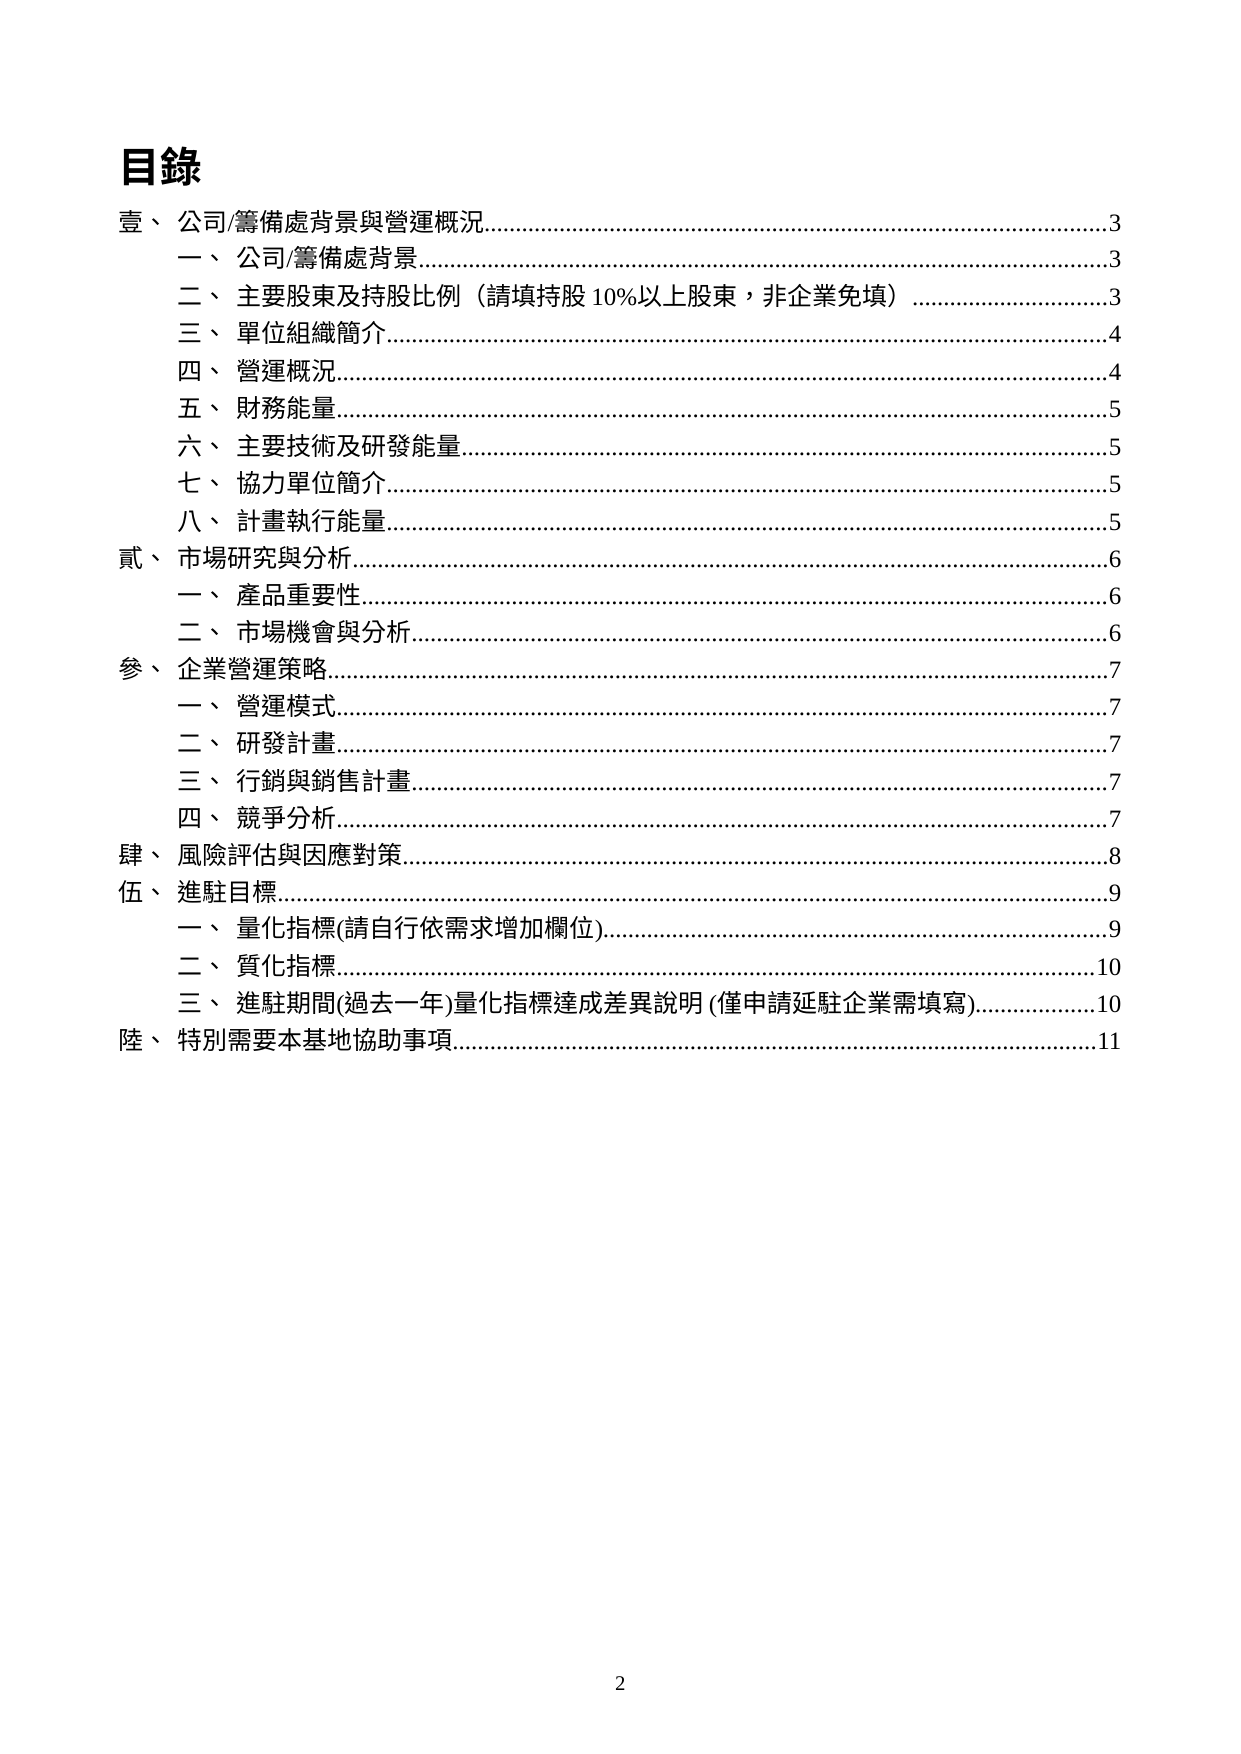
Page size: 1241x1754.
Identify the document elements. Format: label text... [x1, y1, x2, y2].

text 壹、 公司/籌備處背景與營運概況 3 [118, 202, 1122, 238]
text 陸、 特別需要本基地協助事項 11 [118, 1021, 1122, 1057]
text 五、 財務能量 5 [177, 388, 1122, 426]
text 一、 量化指標(請自行依需求增加欄位) 9 [177, 908, 1122, 946]
text 一、 公司/籌備處背景 3 [177, 238, 1122, 276]
text 肆、 風險評估與因應對策 8 [118, 836, 1122, 872]
text 三、 行銷與銷售計畫 7 [177, 761, 1122, 798]
text 三、 單位組織簡介 4 [177, 313, 1122, 351]
text 一、 營運模式 7 [177, 686, 1122, 723]
text 參、 企業營運策略 7 [118, 649, 1122, 686]
text 一、 產品重要性 6 [177, 574, 1122, 612]
text 六、 主要技術及研發能量 5 [177, 426, 1122, 463]
text 二、 研發計畫 7 [177, 723, 1122, 761]
text 八、 計畫執行能量 5 [177, 501, 1122, 538]
text 二、 市場機會與分析 6 [177, 612, 1122, 649]
text 四、 營運概況 4 [177, 351, 1122, 388]
text 二、 主要股東及持股比例（請填持股10%以上股東，非企業免填） 3 [177, 276, 1122, 313]
text 四、 競爭分析 7 [177, 798, 1122, 836]
text 七、 協力單位簡介 5 [177, 463, 1122, 501]
text 三、 進駐期間(過去一年)量化指標達成差異說明 (僅申請延駐企業需填寫) 10 [177, 983, 1122, 1021]
text 伍、 進駐目標 9 [118, 872, 1122, 908]
text 二、 質化指標 10 [177, 946, 1122, 983]
text 貳、 市場研究與分析 6 [118, 538, 1122, 574]
